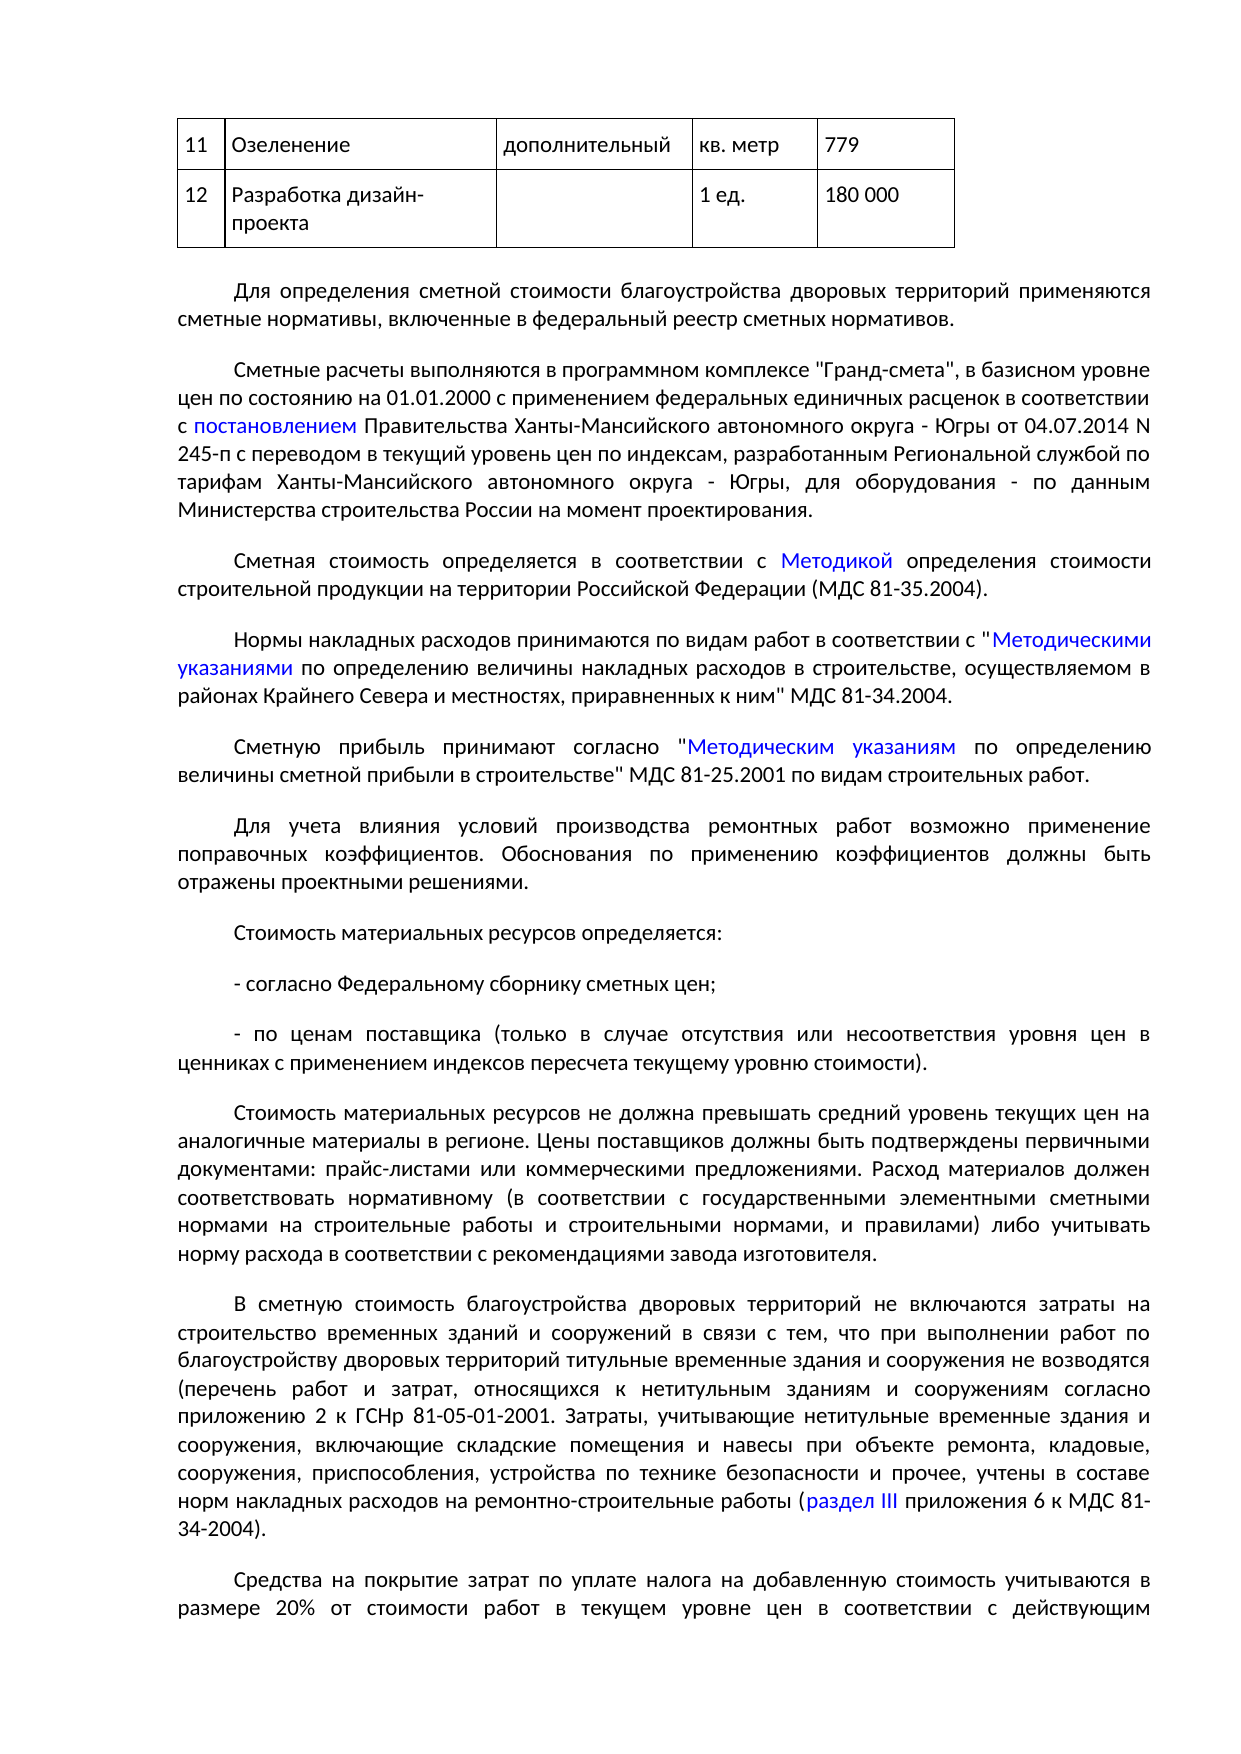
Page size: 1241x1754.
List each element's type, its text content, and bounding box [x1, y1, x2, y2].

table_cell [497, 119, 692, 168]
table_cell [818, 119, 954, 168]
text Сметную прибыль принимают согласно "Методическим указаниям по определению величины сметной прибыли в строительстве" МДС 81-25.2001 по видам строительных работ. [177, 732, 1152, 788]
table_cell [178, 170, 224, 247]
text Стоимость материальных ресурсов не должна превышать средний уровень текущих цен на аналогичные материалы в регионе. Цены поставщиков должны быть подтверждены первичными документами: прайс-листами или коммерческими предложениями. Расход материалов должен соответствовать нормативному (в соответствии с государственными элементными сметными нормами на строительные работы и строительными нормами, и правилами) либо учитывать норму расхода в соответствии с рекомендациями завода изготовителя. [177, 1098, 1152, 1267]
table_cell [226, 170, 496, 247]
text Для определения сметной стоимости благоустройства дворовых территорий применяются сметные нормативы, включенные в федеральный реестр сметных нормативов. [177, 276, 1152, 332]
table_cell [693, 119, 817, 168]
text Стоимость материальных ресурсов определяется: [177, 918, 1152, 946]
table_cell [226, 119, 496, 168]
text Сметные расчеты выполняются в программном комплексе "Гранд-смета", в базисном уровне цен по состоянию на 01.01.2000 с применением федеральных единичных расценок в соответствии с постановлением Правительства Ханты-Мансийского автономного округа - Югры от 04.07.2014 N 245-п с переводом в текущий уровень цен по индексам, разработанным Региональной службой по тарифам Ханты-Мансийского автономного округа - Югры, для оборудования - по данным Министерства строительства России на момент проектирования. [177, 355, 1152, 523]
text - по ценам поставщика (только в случае отсутствия или несоответствия уровня цен в ценниках с применением индексов пересчета текущему уровню стоимости). [177, 1019, 1152, 1076]
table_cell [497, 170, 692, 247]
text Для учета влияния условий производства ремонтных работ возможно применение поправочных коэффициентов. Обоснования по применению коэффициентов должны быть отражены проектными решениями. [177, 811, 1152, 895]
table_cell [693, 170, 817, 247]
text В сметную стоимость благоустройства дворовых территорий не включаются затраты на строительство временных зданий и сооружений в связи с тем, что при выполнении работ по благоустройству дворовых территорий титульные временные здания и сооружения не возводятся (перечень работ и затрат, относящихся к нетитульным зданиям и сооружениям согласно приложению 2 к ГСНр 81-05-01-2001. Затраты, учитывающие нетитульные временные здания и сооружения, включающие складские помещения и навесы при объекте ремонта, кладовые, сооружения, приспособления, устройства по технике безопасности и прочее, учтены в составе норм накладных расходов на ремонтно-строительные работы (раздел III приложения 6 к МДС 81-34-2004). [177, 1289, 1152, 1542]
text Нормы накладных расходов принимаются по видам работ в соответствии с "Методическими указаниями по определению величины накладных расходов в строительстве, осуществляемом в районах Крайнего Севера и местностях, приравненных к ним" МДС 81-34.2004. [177, 625, 1152, 709]
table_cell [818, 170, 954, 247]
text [177, 1565, 1152, 1621]
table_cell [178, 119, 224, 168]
text - согласно Федеральному сборнику сметных цен; [177, 969, 1152, 997]
text Сметная стоимость определяется в соответствии с Методикой определения стоимости строительной продукции на территории Российской Федерации (МДС 81-35.2004). [177, 546, 1152, 602]
